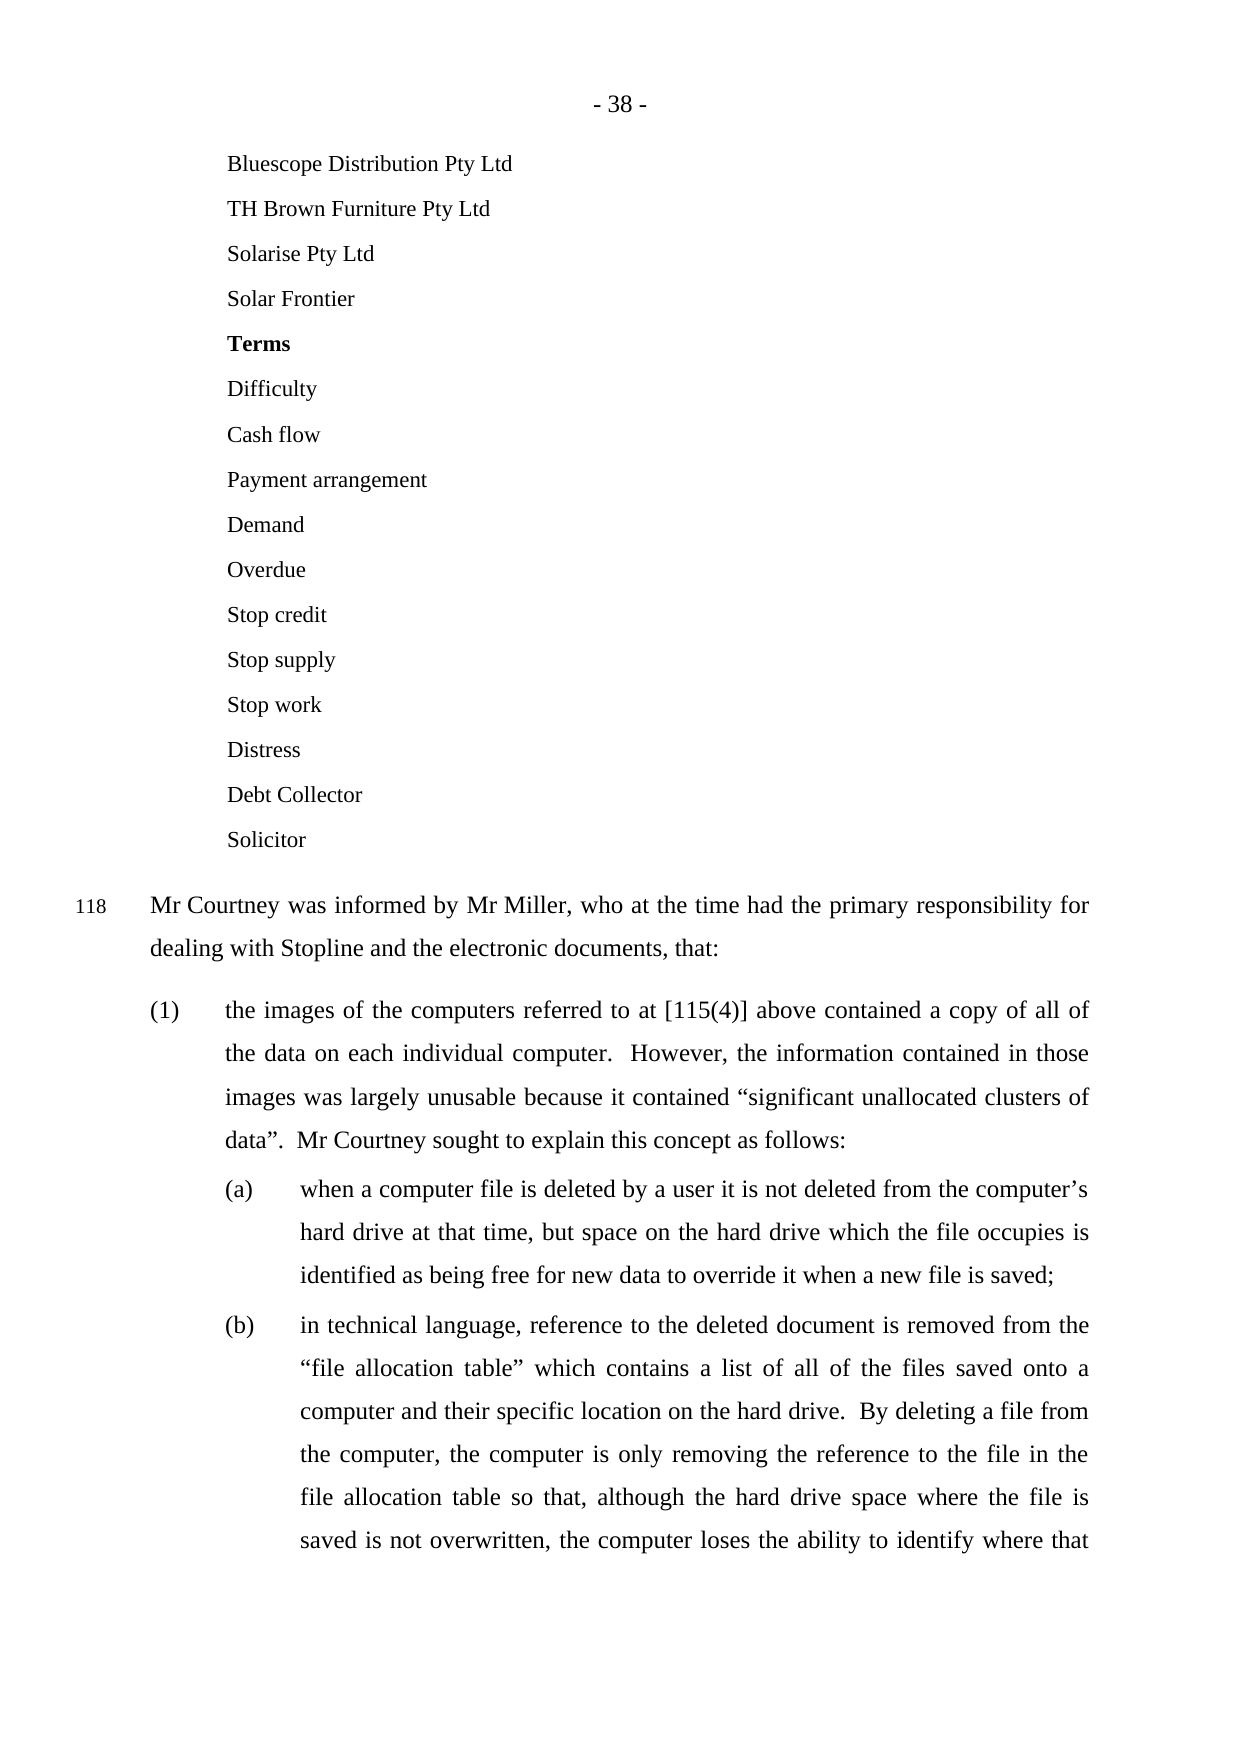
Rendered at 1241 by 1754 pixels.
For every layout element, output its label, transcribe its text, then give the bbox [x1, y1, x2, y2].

text Stop supply [227, 646, 1013, 672]
text Debt Collector [227, 781, 1013, 808]
text Demand [227, 511, 1013, 537]
text Distress [227, 736, 1013, 763]
list 118 Mr Courtney was informed by Mr Miller, who at the time had the primary responsibility for dealing with Stopline and the electronic documents, that: [75, 890, 1090, 962]
list (1) the images of the computers referred to at [115(4)] above contained a copy of all of the data on each individual computer. However, the information contained in those images was largely unusable because it contained “significant unallocated clusters of data”. Mr Courtney sought to explain this concept as follows: [150, 995, 1090, 1153]
text Cash flow [227, 421, 1013, 447]
text Solarise Pty Ltd [227, 240, 1013, 267]
text Stop credit [227, 601, 1013, 627]
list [225, 1310, 1090, 1554]
text Bluescope Distribution Pty Ltd [227, 150, 1013, 176]
text Solicitor [227, 827, 1013, 853]
text Solar Frontier [227, 285, 1013, 312]
text Terms [227, 330, 1013, 357]
text Payment arrangement [227, 466, 1013, 492]
text Overdue [227, 556, 1013, 582]
text Stop work [227, 691, 1013, 718]
text TH Brown Furniture Pty Ltd [227, 195, 1013, 221]
text Difficulty [227, 376, 1013, 402]
list (a) when a computer file is deleted by a user it is not deleted from the computer’s hard drive at that time, but space on the hard drive which the file occupies is identified as being free for new data to override it when a new file is saved; [225, 1174, 1090, 1289]
